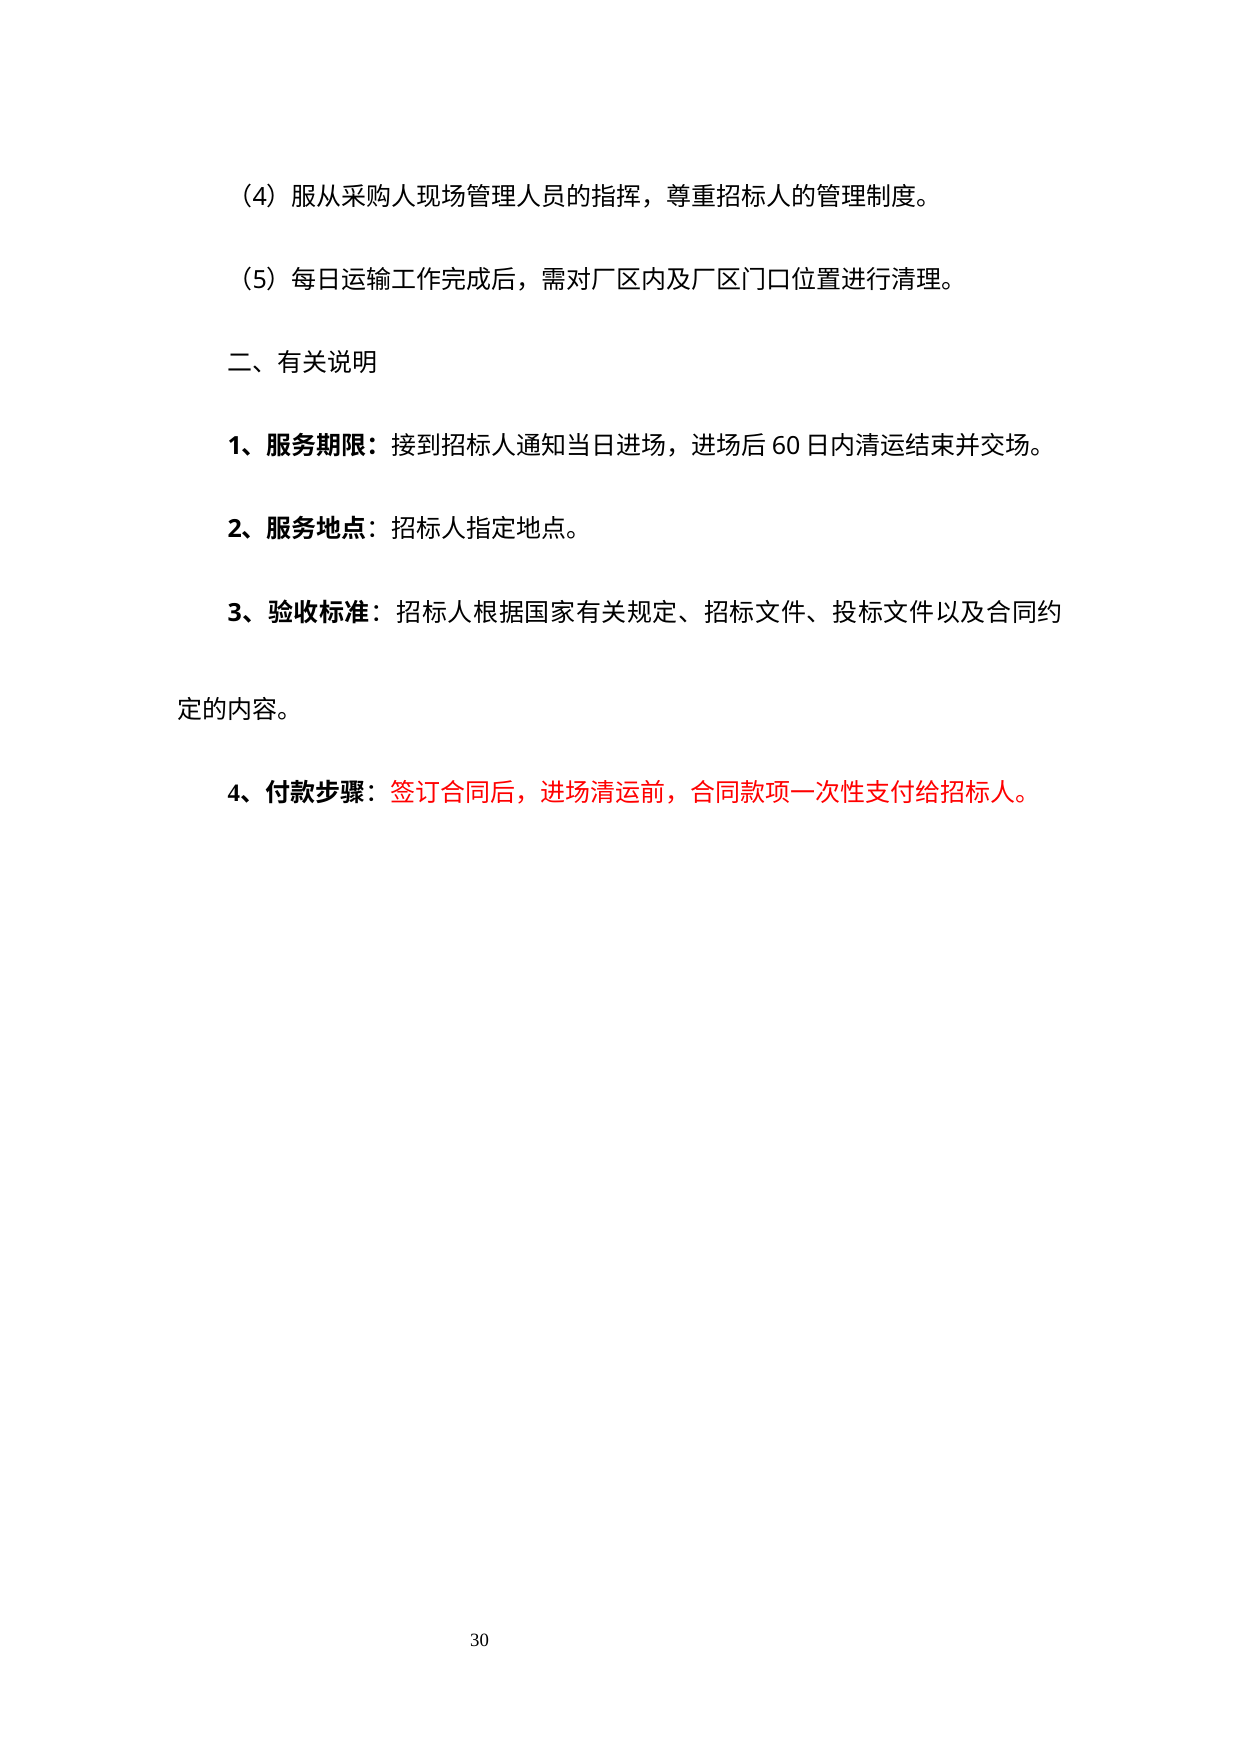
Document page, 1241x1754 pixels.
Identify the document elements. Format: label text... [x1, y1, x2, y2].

text 3、验收标准：招标人根据国家有关规定、招标文件、投标文件以及合同约定的内容。 [177, 578, 1063, 740]
text 2、服务地点：招标人指定地点。 [177, 494, 1063, 559]
text 二、有关说明 [177, 328, 1063, 393]
text 4、付款步骤：签订合同后，进场清运前，合同款项一次性支付给招标人。 [177, 758, 1063, 823]
text （4）服从采购人现场管理人员的指挥，尊重招标人的管理制度。 [177, 162, 1063, 227]
text 1、服务期限：接到招标人通知当日进场，进场后60日内清运结束并交场。 [177, 411, 1063, 476]
text （5）每日运输工作完成后，需对厂区内及厂区门口位置进行清理。 [177, 245, 1063, 310]
